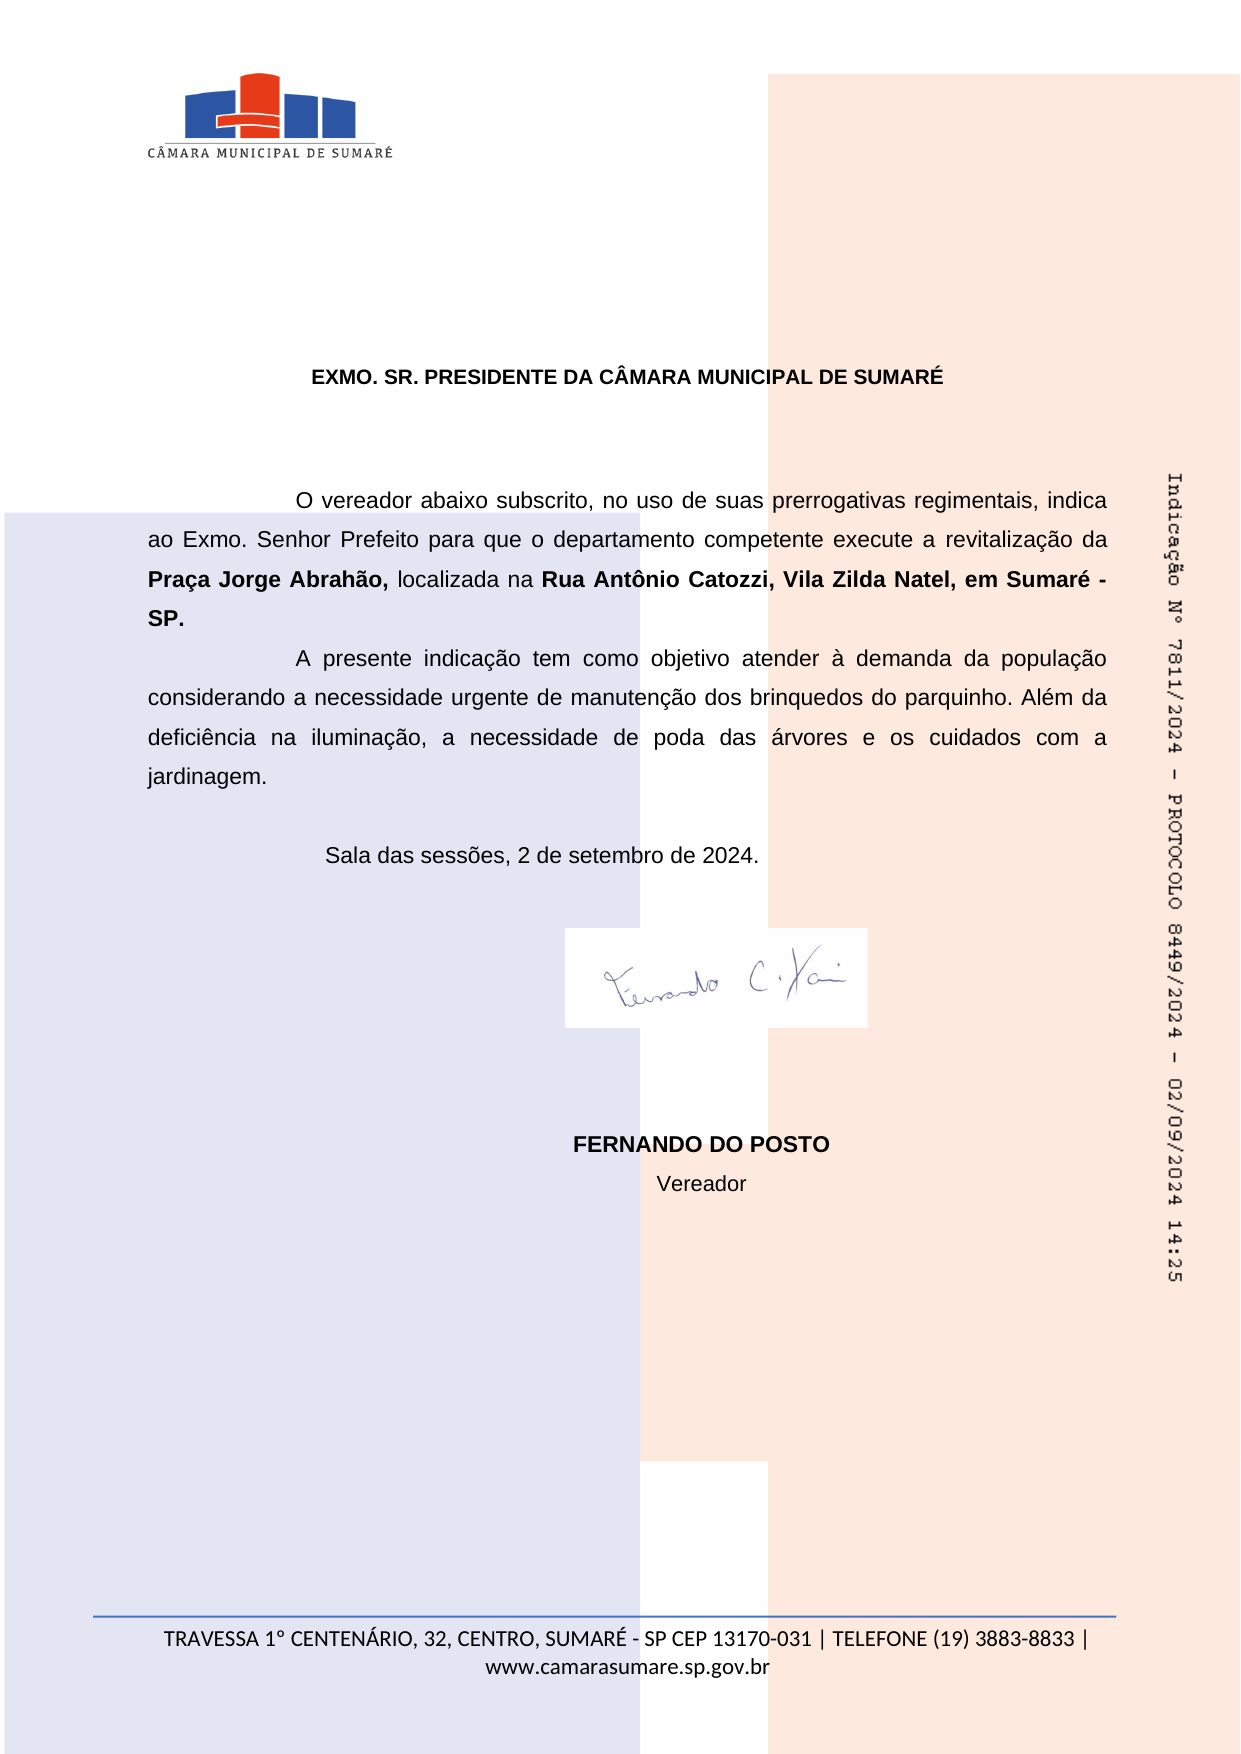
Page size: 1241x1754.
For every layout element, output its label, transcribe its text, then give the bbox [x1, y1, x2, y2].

picture [147, 73, 394, 160]
text Vereador [148, 1171, 1107, 1196]
picture [1142, 468, 1205, 1286]
text O vereador abaixo subscrito, no uso de suas prerrogativas regimentais, indica ao Exmo. Senhor Prefeito para que o departamento competente execute a revitalização da Praça Jorge Abrahão, localizada na Rua Antônio Catozzi, Vila Zilda Natel, em Sumaré - SP. [148, 487, 1107, 631]
text FERNANDO DO POSTO [148, 1131, 1107, 1157]
text EXMO. SR. PRESIDENTE DA CÂMARA MUNICIPAL DE SUMARÉ [148, 364, 1107, 388]
text Sala das sessões, 2 de setembro de 2024. [148, 842, 1107, 868]
text A presente indicação tem como objetivo atender à demanda da população considerando a necessidade urgente de manutenção dos brinquedos do parquinho. Além da deficiência na iluminação, a necessidade de poda das árvores e os cuidados com a jardinagem. [148, 644, 1107, 789]
